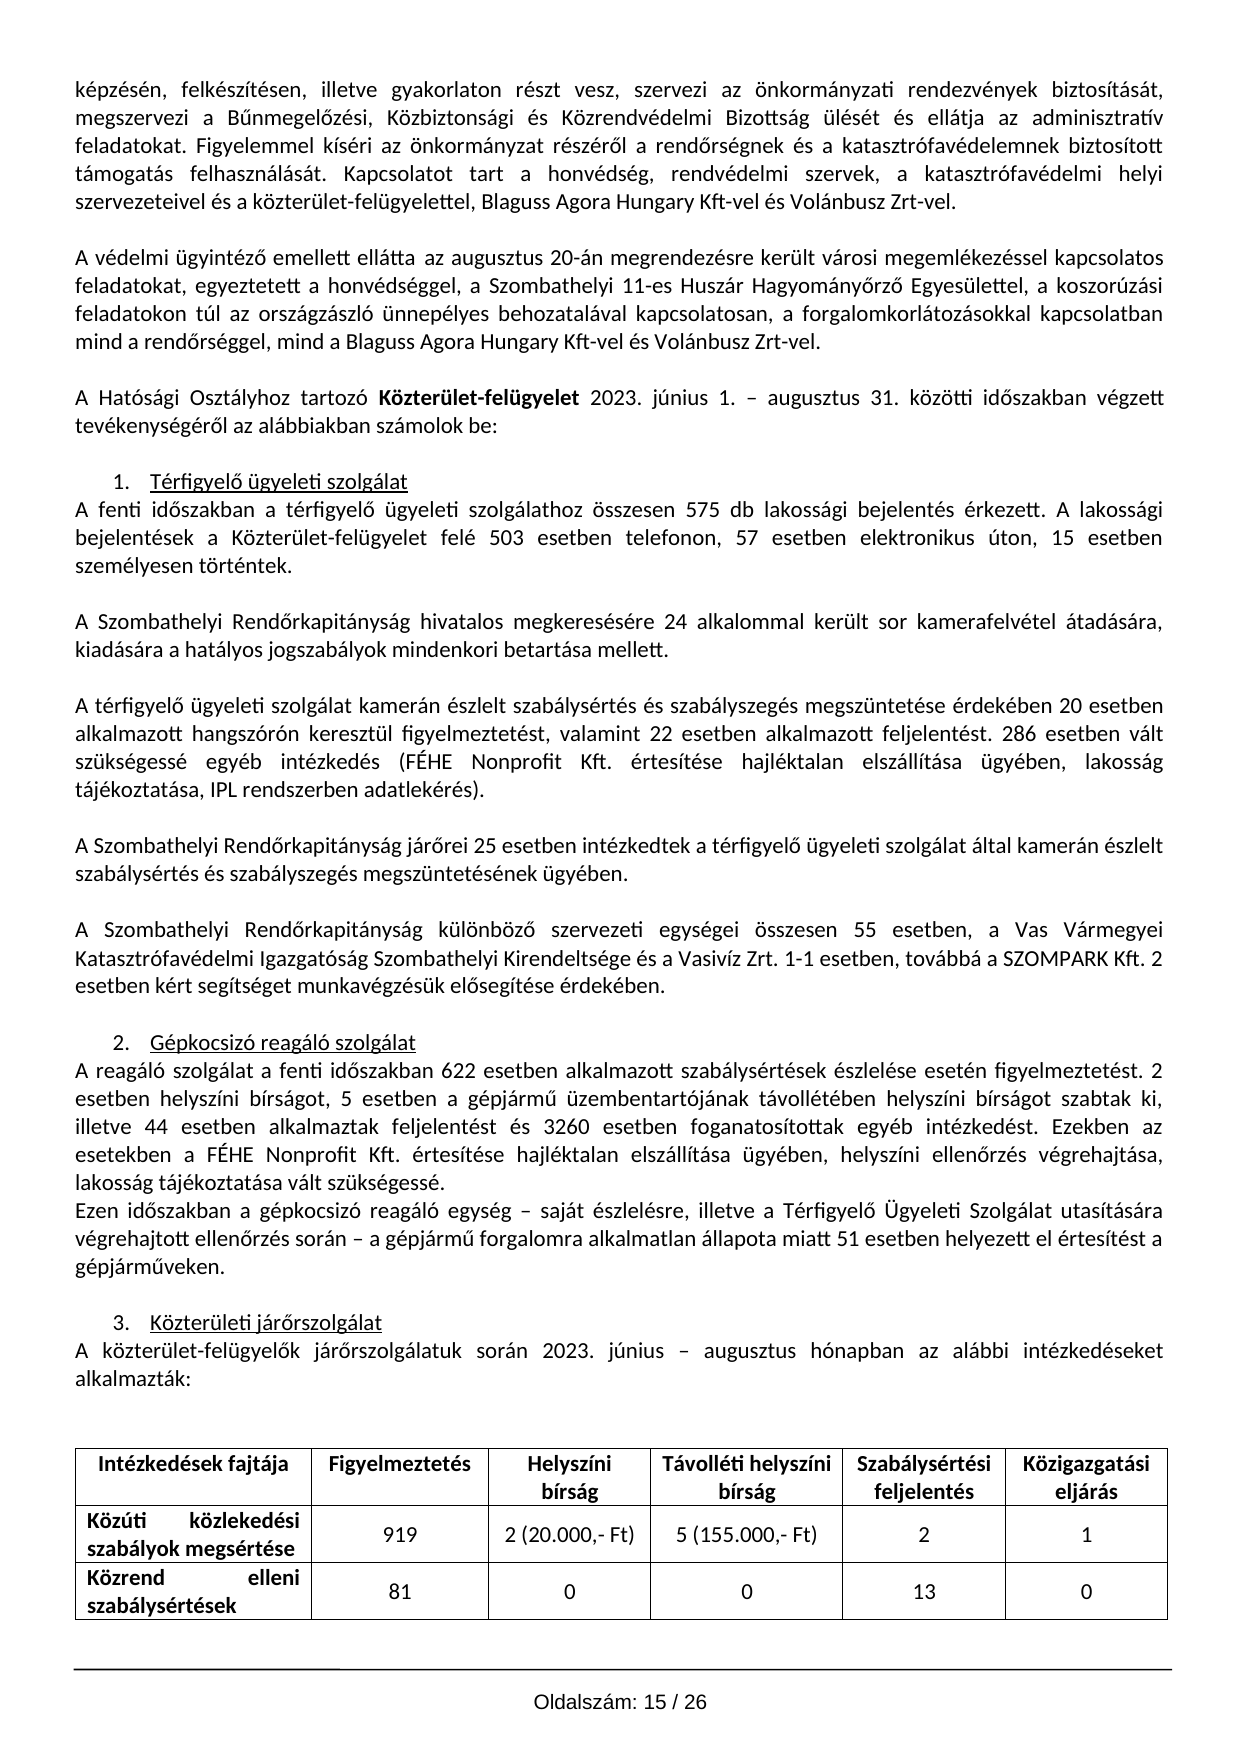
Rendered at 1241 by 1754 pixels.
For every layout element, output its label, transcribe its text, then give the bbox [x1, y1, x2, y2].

table_header Figyelmeztetés [312, 1449, 488, 1505]
table_header Távolléti helyszíni bírság [651, 1449, 842, 1505]
table_cell 0 [489, 1563, 650, 1619]
table_cell Közrend elleni szabálysértések [76, 1563, 311, 1619]
table_cell 0 [651, 1563, 842, 1619]
table_header Helyszíni bírság [489, 1449, 650, 1505]
table_cell Közúti közlekedési szabályok megsértése [76, 1506, 311, 1562]
table_cell 1 [1006, 1506, 1167, 1562]
table_cell 13 [843, 1563, 1005, 1619]
list Gépkocsizó reagáló szolgálat [112, 1028, 1165, 1056]
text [75, 75, 1165, 215]
table_header Intézkedések fajtája [76, 1449, 311, 1505]
table_header Közigazgatási eljárás [1006, 1449, 1167, 1505]
text A védelmi ügyintéző emellett ellátta az augusztus 20-án megrendezésre került városi megemlékezéssel kapcsolatos feladatokat, egyeztetett a honvédséggel, a Szombathelyi 11-es Huszár Hagyományőrző Egyesülettel, a koszorúzási feladatokon túl az országzászló ünnepélyes behozatalával kapcsolatosan, a forgalomkorlátozásokkal kapcsolatban mind a rendőrséggel, mind a Blaguss Agora Hungary Kft-vel és Volánbusz Zrt-vel. [75, 243, 1165, 355]
table_cell 0 [1006, 1563, 1167, 1619]
text A Szombathelyi Rendőrkapitányság járőrei 25 esetben intézkedtek a térfigyelő ügyeleti szolgálat által kamerán észlelt szabálysértés és szabályszegés megszüntetésének ügyében. [75, 832, 1165, 888]
text A Szombathelyi Rendőrkapitányság különböző szervezeti egységei összesen 55 esetben, a Vas Vármegyei Katasztrófavédelmi Igazgatóság Szombathelyi Kirendeltsége és a Vasivíz Zrt. 1-1 esetben, továbbá a SZOMPARK Kft. 2 esetben kért segítséget munkavégzésük elősegítése érdekében. [75, 916, 1165, 1000]
list Közterületi járőrszolgálat [112, 1308, 1165, 1336]
text A közterület-felügyelők járőrszolgálatuk során 2023. június – augusztus hónapban az alábbi intézkedéseket alkalmazták: [75, 1336, 1165, 1392]
text A Hatósági Osztályhoz tartozó Közterület-felügyelet 2023. június 1. – augusztus 31. közötti időszakban végzett tevékenységéről az alábbiakban számolok be: [75, 383, 1165, 439]
table_cell 2 [843, 1506, 1005, 1562]
text A térfigyelő ügyeleti szolgálat kamerán észlelt szabálysértés és szabályszegés megszüntetése érdekében 20 esetben alkalmazott hangszórón keresztül figyelmeztetést, valamint 22 esetben alkalmazott feljelentést. 286 esetben vált szükségessé egyéb intézkedés (FÉHE Nonprofit Kft. értesítése hajléktalan elszállítása ügyében, lakosság tájékoztatása, IPL rendszerben adatlekérés). [75, 691, 1165, 803]
text A Szombathelyi Rendőrkapitányság hivatalos megkeresésére 24 alkalommal került sor kamerafelvétel átadására, kiadására a hatályos jogszabályok mindenkori betartása mellett. [75, 607, 1165, 663]
table_header Szabálysértési feljelentés [843, 1449, 1005, 1505]
text Ezen időszakban a gépkocsizó reagáló egység – saját észlelésre, illetve a Térfigyelő Ügyeleti Szolgálat utasítására végrehajtott ellenőrzés során – a gépjármű forgalomra alkalmatlan állapota miatt 51 esetben helyezett el értesítést a gépjárműveken. [75, 1196, 1165, 1280]
text A reagáló szolgálat a fenti időszakban 622 esetben alkalmazott szabálysértések észlelése esetén figyelmeztetést. 2 esetben helyszíni bírságot, 5 esetben a gépjármű üzembentartójának távollétében helyszíni bírságot szabtak ki, illetve 44 esetben alkalmaztak feljelentést és 3260 esetben foganatosítottak egyéb intézkedést. Ezekben az esetekben a FÉHE Nonprofit Kft. értesítése hajléktalan elszállítása ügyében, helyszíni ellenőrzés végrehajtása, lakosság tájékoztatása vált szükségessé. [75, 1056, 1165, 1196]
text A fenti időszakban a térfigyelő ügyeleti szolgálathoz összesen 575 db lakossági bejelentés érkezett. A lakossági bejelentések a Közterület-felügyelet felé 503 esetben telefonon, 57 esetben elektronikus úton, 15 esetben személyesen történtek. [75, 495, 1165, 579]
table_cell 2 (20.000,- Ft) [489, 1506, 650, 1562]
table_cell 81 [312, 1563, 488, 1619]
list Térfigyelő ügyeleti szolgálat [112, 467, 1165, 495]
table_cell 919 [312, 1506, 488, 1562]
table_cell 5 (155.000,- Ft) [651, 1506, 842, 1562]
